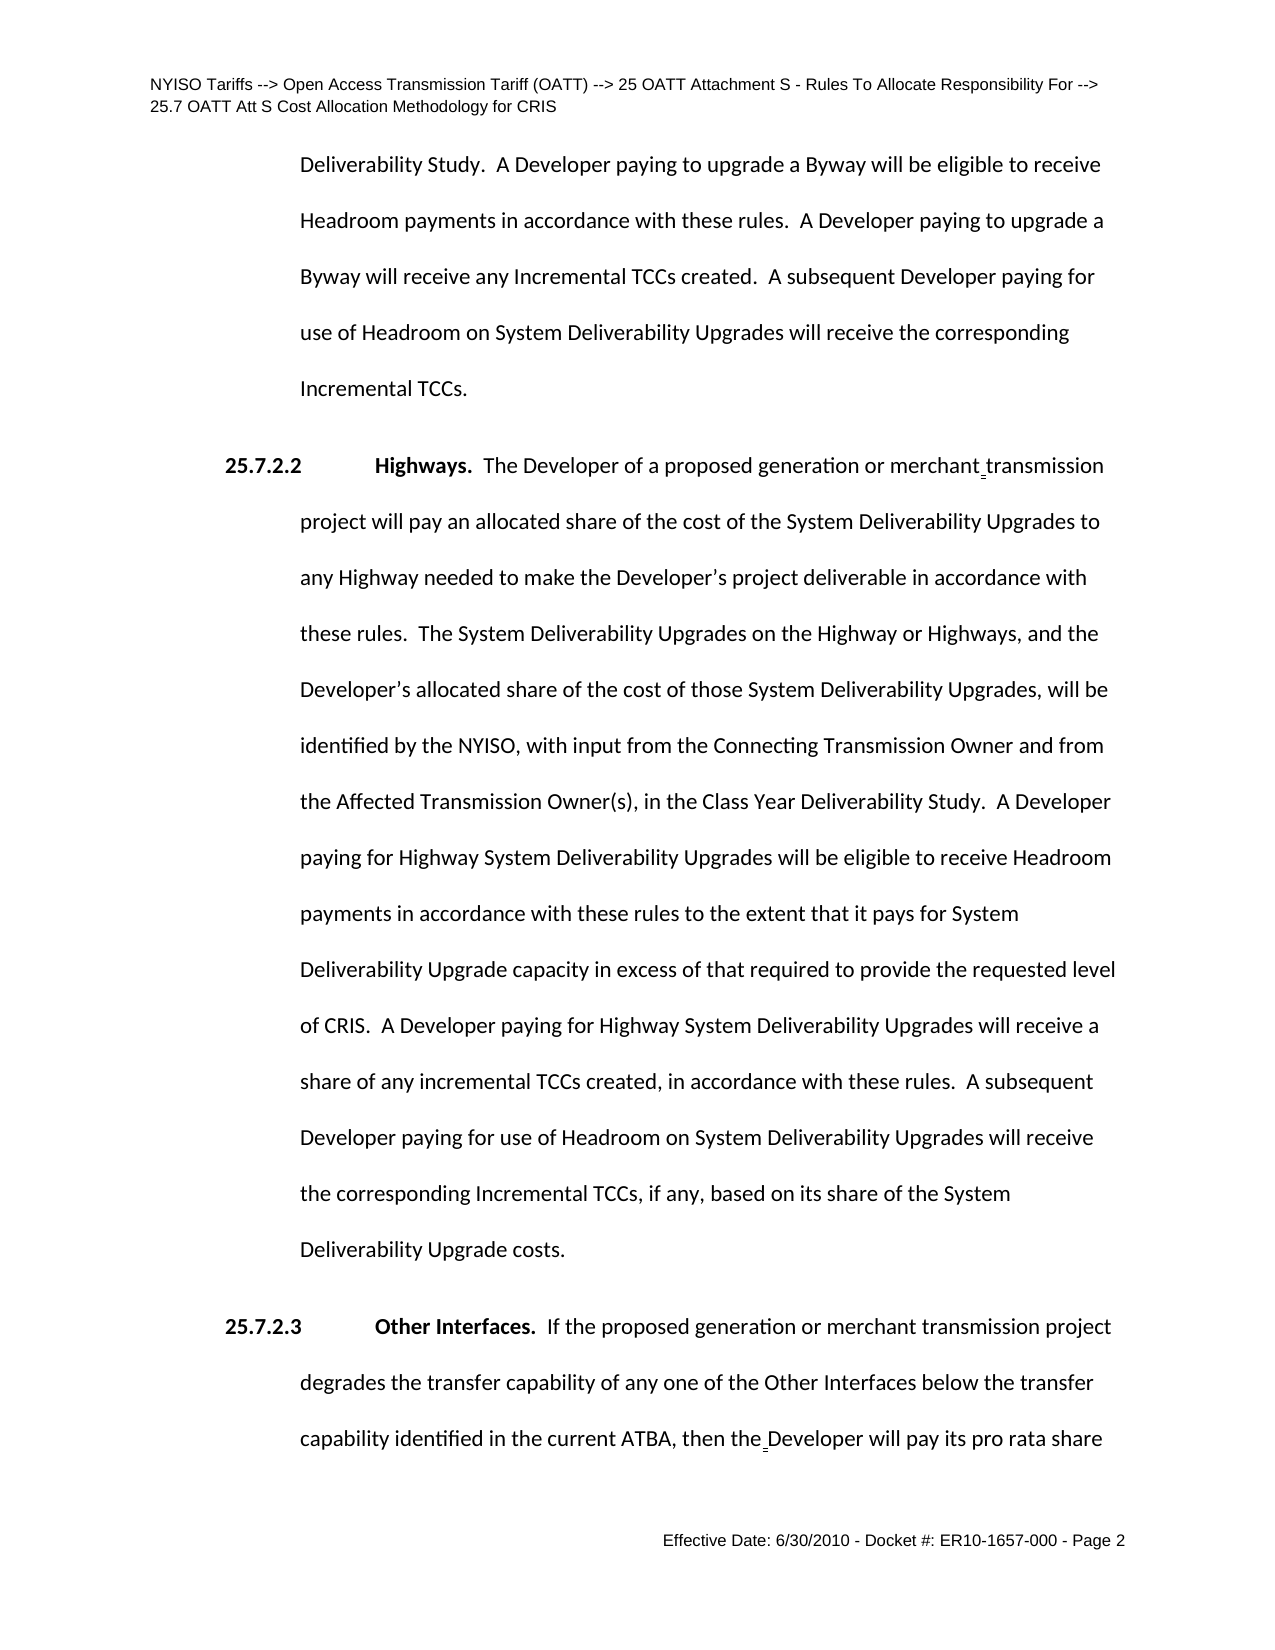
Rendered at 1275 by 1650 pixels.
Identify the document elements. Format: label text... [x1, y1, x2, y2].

text 25.7.2.2 Highways. The Developer of a proposed generation or merchant transmission project will pay an allocated share of the cost of the System Deliverability Upgrades to any Highway needed to make the Developer’s project deliverable in accordance with these rules. The System Deliverability Upgrades on the Highway or Highways, and the Developer’s allocated share of the cost of those System Deliverability Upgrades, will be identified by the NYISO, with input from the Connecting Transmission Owner and from the Affected Transmission Owner(s), in the Class Year Deliverability Study. A Developer paying for Highway System Deliverability Upgrades will be eligible to receive Headroom payments in accordance with these rules to the extent that it pays for System Deliverability Upgrade capacity in excess of that required to provide the requested level of CRIS. A Developer paying for Highway System Deliverability Upgrades will receive a share of any incremental TCCs created, in accordance with these rules. A subsequent Developer paying for use of Headroom on System Deliverability Upgrades will receive the corresponding Incremental TCCs, if any, based on its share of the System Deliverability Upgrade costs. [225, 451, 1125, 1264]
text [225, 1312, 1125, 1453]
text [225, 150, 1125, 402]
